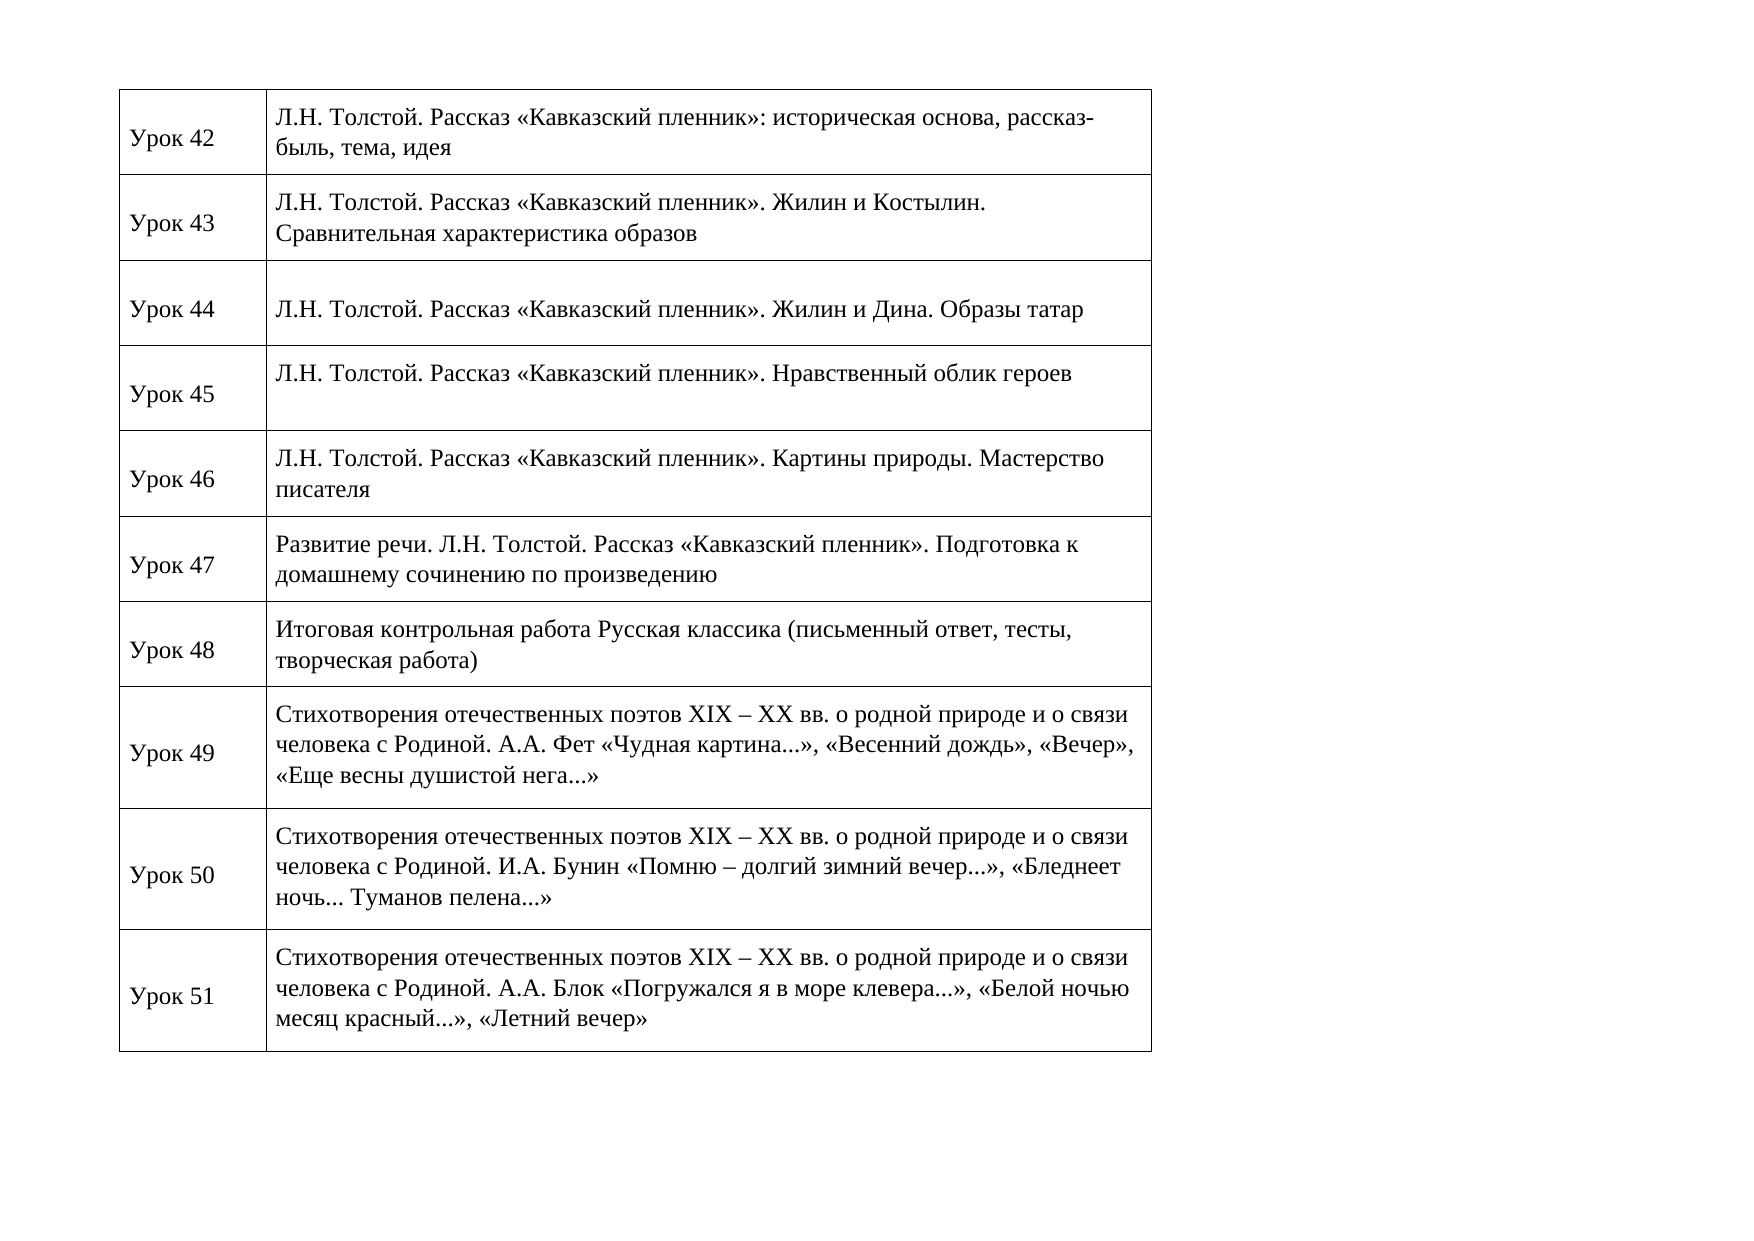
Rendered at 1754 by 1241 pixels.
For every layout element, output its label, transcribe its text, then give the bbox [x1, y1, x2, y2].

table_cell Урок 49 [120, 687, 266, 807]
table_cell Урок 43 [120, 175, 266, 260]
table_cell Урок 50 [120, 809, 266, 929]
table_cell Урок 51 [120, 930, 266, 1051]
table_cell Л.Н. Толстой. Рассказ «Кавказский пленник». Картины природы. Мастерство писателя [267, 431, 1151, 516]
table_cell Развитие речи. Л.Н. Толстой. Рассказ «Кавказский пленник». Подготовка к домашнему сочинению по произведению [267, 517, 1151, 601]
table_cell Урок 46 [120, 431, 266, 516]
table_cell Л.Н. Толстой. Рассказ «Кавказский пленник». Жилин и Костылин. Сравнительная характеристика образов [267, 175, 1151, 260]
table_cell Стихотворения отечественных поэтов XIX – XX вв. о родной природе и о связи человека с Родиной. А.А. Блок «Погружался я в море клевера...», «Белой ночью месяц красный...», «Летний вечер» [267, 930, 1151, 1051]
table_cell Л.Н. Толстой. Рассказ «Кавказский пленник». Жилин и Дина. Образы татар [267, 261, 1151, 345]
table_cell Итоговая контрольная работа Русская классика (письменный ответ, тесты, творческая работа) [267, 602, 1151, 686]
table_cell Урок 45 [120, 346, 266, 430]
table_cell Л.Н. Толстой. Рассказ «Кавказский пленник»: историческая основа, рассказ-быль, тема, идея [267, 90, 1151, 174]
table_cell Стихотворения отечественных поэтов XIX – XX вв. о родной природе и о связи человека с Родиной. И.А. Бунин «Помню – долгий зимний вечер...», «Бледнеет ночь... Туманов пелена...» [267, 809, 1151, 929]
table_cell Урок 47 [120, 517, 266, 601]
table_cell Л.Н. Толстой. Рассказ «Кавказский пленник». Нравственный облик героев [267, 346, 1151, 430]
table_cell Урок 44 [120, 261, 266, 345]
table_cell Урок 42 [120, 90, 266, 174]
table_cell Урок 48 [120, 602, 266, 686]
table_cell Стихотворения отечественных поэтов XIX – XX вв. о родной природе и о связи человека с Родиной. А.А. Фет «Чудная картина...», «Весенний дождь», «Вечер», «Еще весны душистой нега...» [267, 687, 1151, 807]
